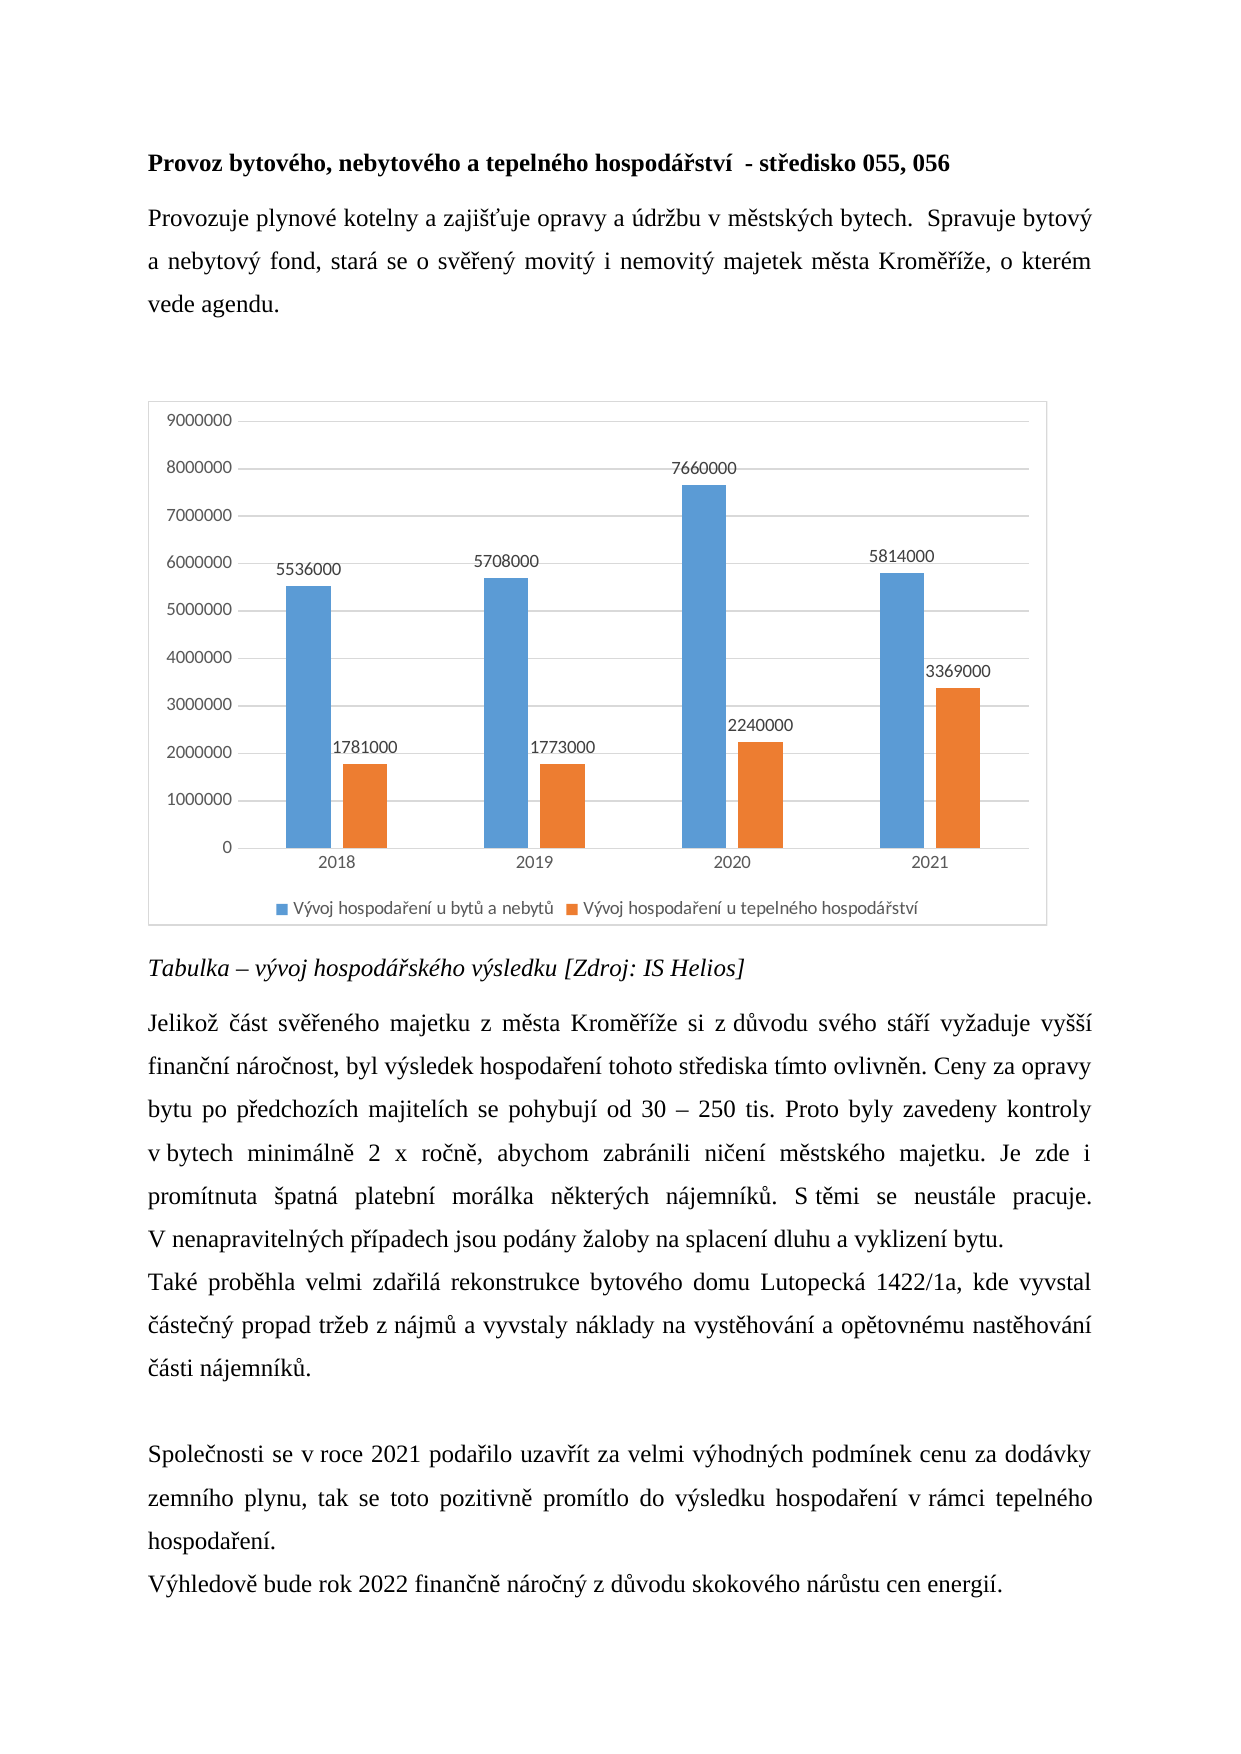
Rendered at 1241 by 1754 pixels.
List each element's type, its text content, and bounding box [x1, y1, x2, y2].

text Výhledově bude rok 2022 finančně náročný z důvodu skokového nárůstu cen energií. [148, 1569, 1093, 1598]
text Provoz bytového, nebytového a tepelného hospodářství - středisko 055, 056 [148, 148, 1093, 176]
text Jelikož část svěřeného majetku z města Kroměříže si z důvodu svého stáří vyžaduje vyšší finanční náročnost, byl výsledek hospodaření tohoto střediska tímto ovlivněn. Ceny za opravy bytu po předchozích majitelích se pohybují od 30 – 250 tis. Proto byly zavedeny kontroly v bytech minimálně 2 x ročně, abychom zabránili ničení městského majetku. Je zde i promítnuta špatná platební morálka některých nájemníků. S těmi se neustále pracuje. V nenapravitelných případech jsou podány žaloby na splacení dluhu a vyklizení bytu. [148, 1008, 1093, 1253]
text Tabulka – vývoj hospodářského výsledku [Zdroj: IS Helios] [148, 953, 1093, 981]
text Také proběhla velmi zdařilá rekonstrukce bytového domu Lutopecká 1422/1a, kde vyvstal částečný propad tržeb z nájmů a vyvstaly náklady na vystěhování a opětovnému nastěhování části nájemníků. [148, 1267, 1093, 1382]
text Společnosti se v roce 2021 podařilo uzavřít za velmi výhodných podmínek cenu za dodávky zemního plynu, tak se toto pozitivně promítlo do výsledku hospodaření v rámci tepelného hospodaření. [148, 1439, 1093, 1554]
text Provozuje plynové kotelny a zajišťuje opravy a údržbu v městských bytech. Spravuje bytový a nebytový fond, stará se o svěřený movitý i nemovitý majetek města Kroměříže, o kterém vede agendu. [148, 203, 1093, 318]
